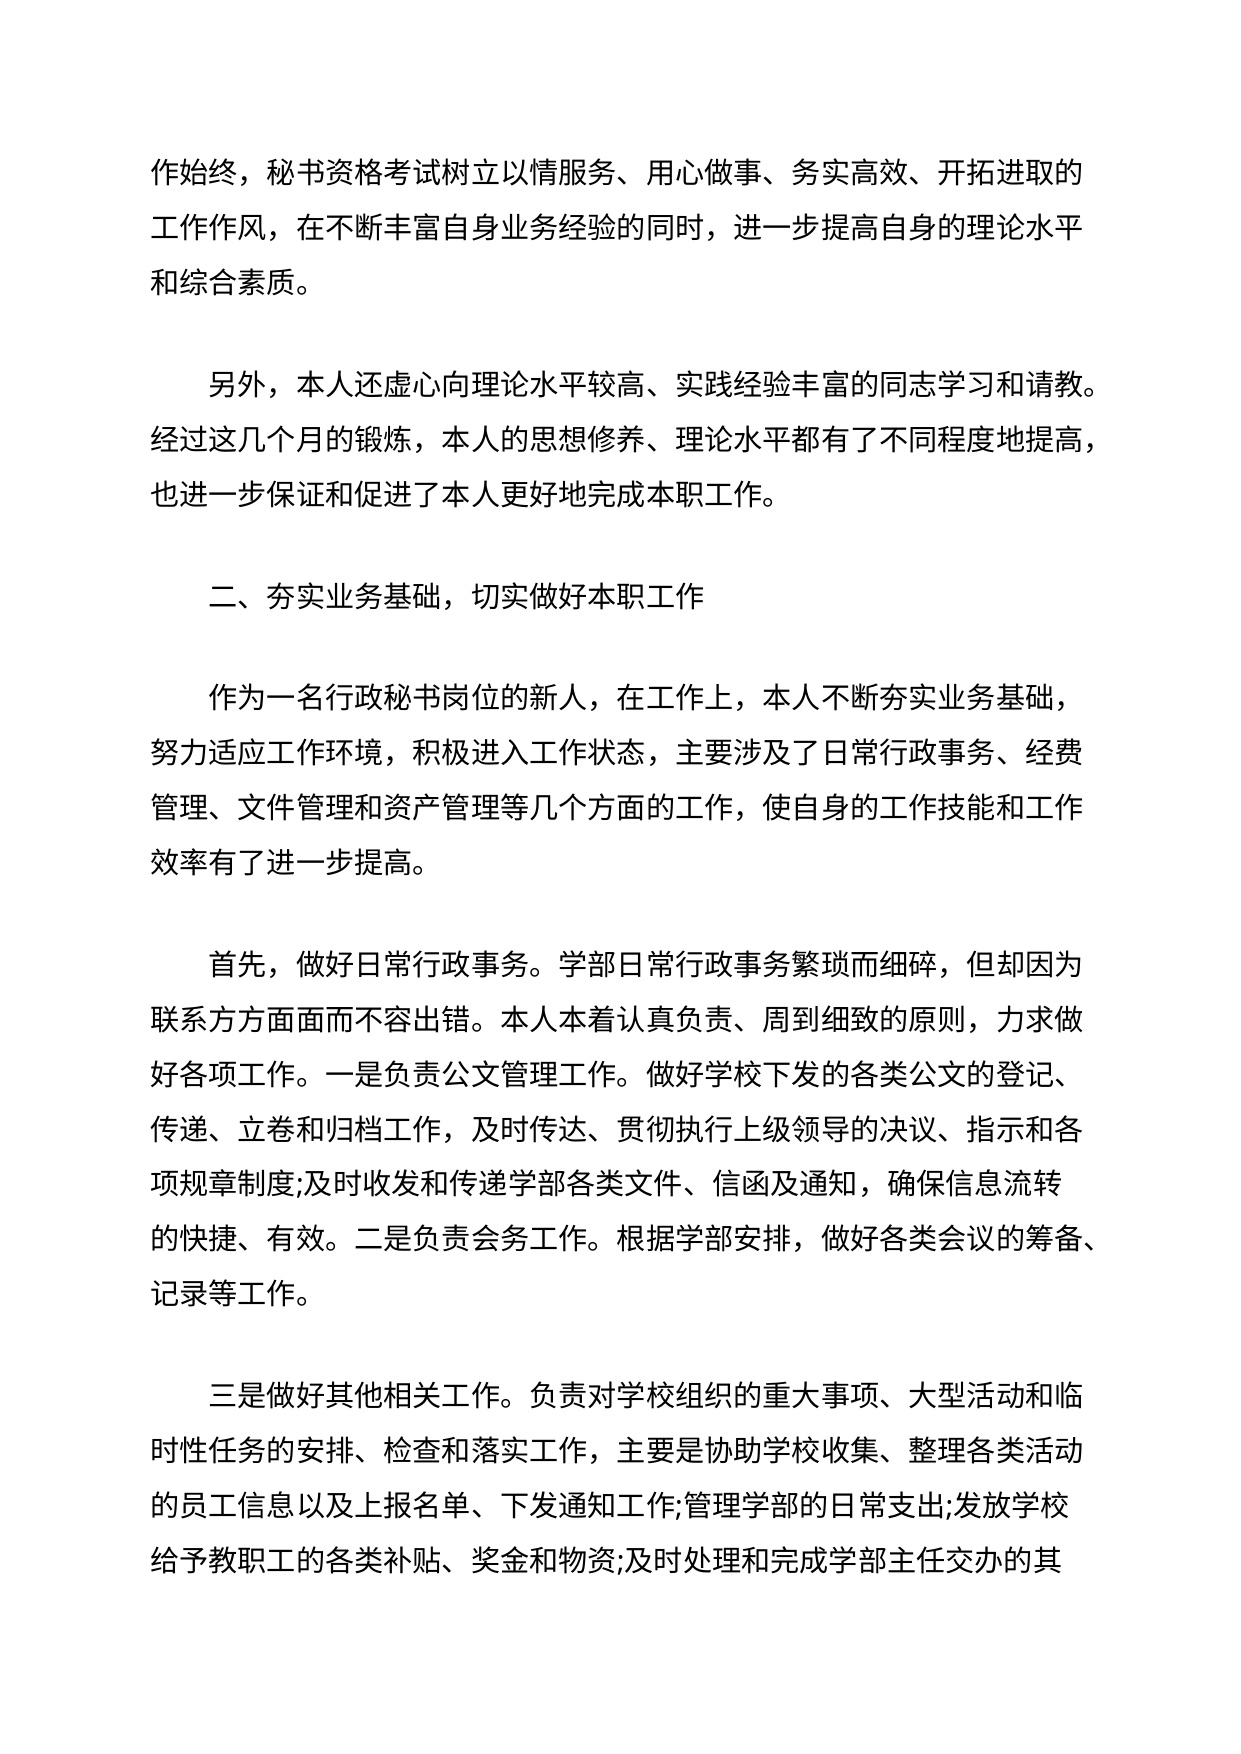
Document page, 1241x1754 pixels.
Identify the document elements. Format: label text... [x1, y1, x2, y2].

text 二、夯实业务基础，切实做好本职工作 [150, 573, 1090, 615]
text 作为一名行政秘书岗位的新人，在工作上，本人不断夯实业务基础，努力适应工作环境，积极进入工作状态，主要涉及了日常行政事务、经费管理、文件管理和资产管理等几个方面的工作，使自身的工作技能和工作效率有了进一步提高。 [150, 675, 1090, 882]
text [150, 150, 1090, 302]
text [150, 1373, 1090, 1580]
text 另外，本人还虚心向理论水平较高、实践经验丰富的同志学习和请教。经过这几个月的锻炼，本人的思想修养、理论水平都有了不同程度地提高，也进一步保证和促进了本人更好地完成本职工作。 [150, 362, 1090, 514]
text 首先，做好日常行政事务。学部日常行政事务繁琐而细碎，但却因为联系方方面面而不容出错。本人本着认真负责、周到细致的原则，力求做好各项工作。一是负责公文管理工作。做好学校下发的各类公文的登记、传递、立卷和归档工作，及时传达、贯彻执行上级领导的决议、指示和各项规章制度;及时收发和传递学部各类文件、信函及通知，确保信息流转的快捷、有效。二是负责会务工作。根据学部安排，做好各类会议的筹备、记录等工作。 [150, 941, 1090, 1313]
